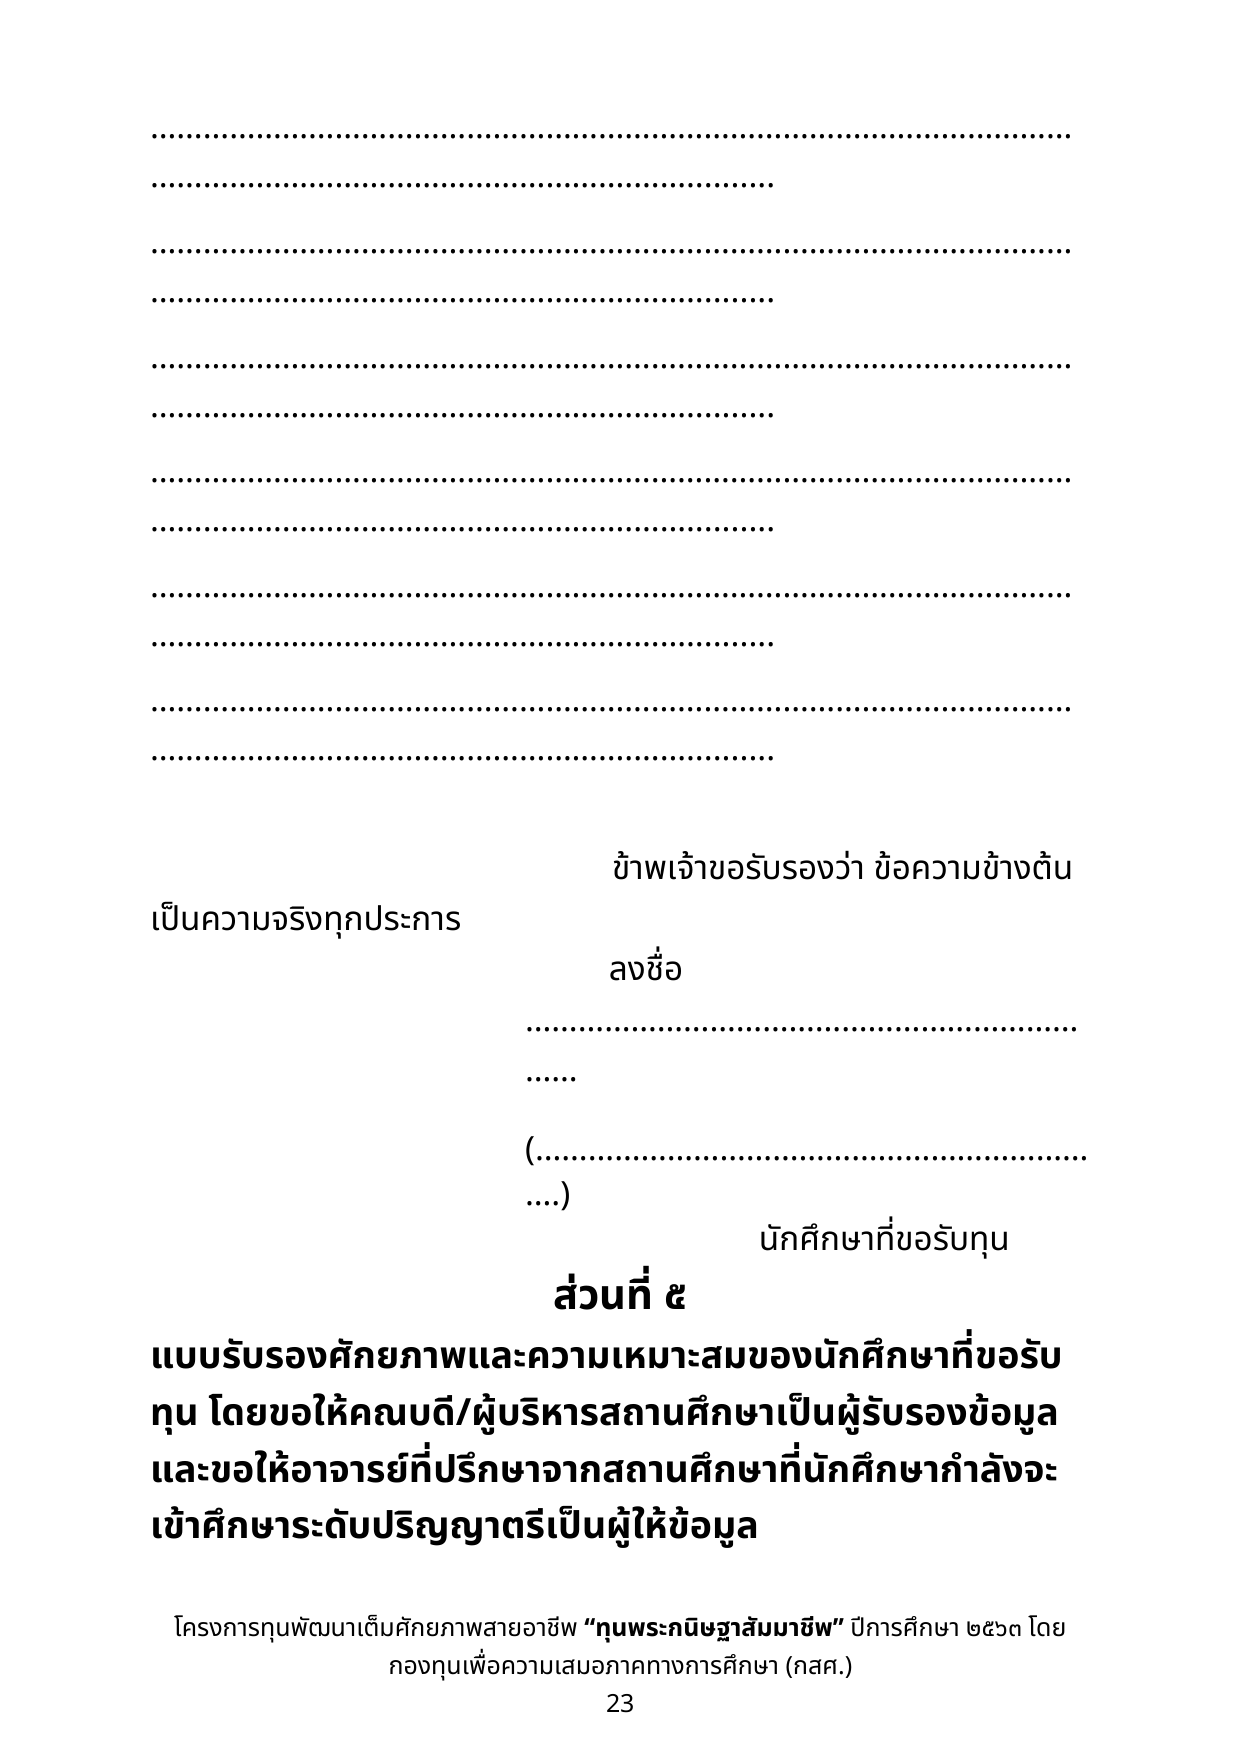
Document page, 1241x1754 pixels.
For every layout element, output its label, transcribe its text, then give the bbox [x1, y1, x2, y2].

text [150, 332, 1090, 427]
text ลงชื่อ …………………………………………………………… [525, 945, 1090, 1096]
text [150, 218, 1090, 312]
text ข้าพเจ้าขอรับรองว่า ข้อความข้างต้นเป็นความจริงทุกประการ [150, 844, 1090, 945]
text ส่วนที่ ๕ [150, 1266, 1090, 1328]
text …………………………………………………………………………………………………………………………………………….…….......... [150, 562, 1090, 656]
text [150, 103, 1090, 198]
text …………………………………………………………………………………………………………………………………………….…….......... [150, 676, 1090, 771]
text นักศึกษาที่ขอรับทุน [675, 1215, 1090, 1266]
text (………………………………………………………….) [525, 1096, 1090, 1215]
text …………………………………………………………………………………………………………………………………………….…….......... [150, 447, 1090, 541]
text แบบรับรองศักยภาพและความเหมาะสมของนักศึกษาที่ขอรับทุน โดยขอให้คณบดี/ผู้บริหารสถานศึกษาเป็นผู้รับรองข้อมูล และขอให้อาจารย์ที่ปรึกษาจากสถานศึกษาที่นักศึกษากำลังจะเข้าศึกษาระดับปริญญาตรีเป็นผู้ให้ข้อมูล [150, 1328, 1090, 1556]
